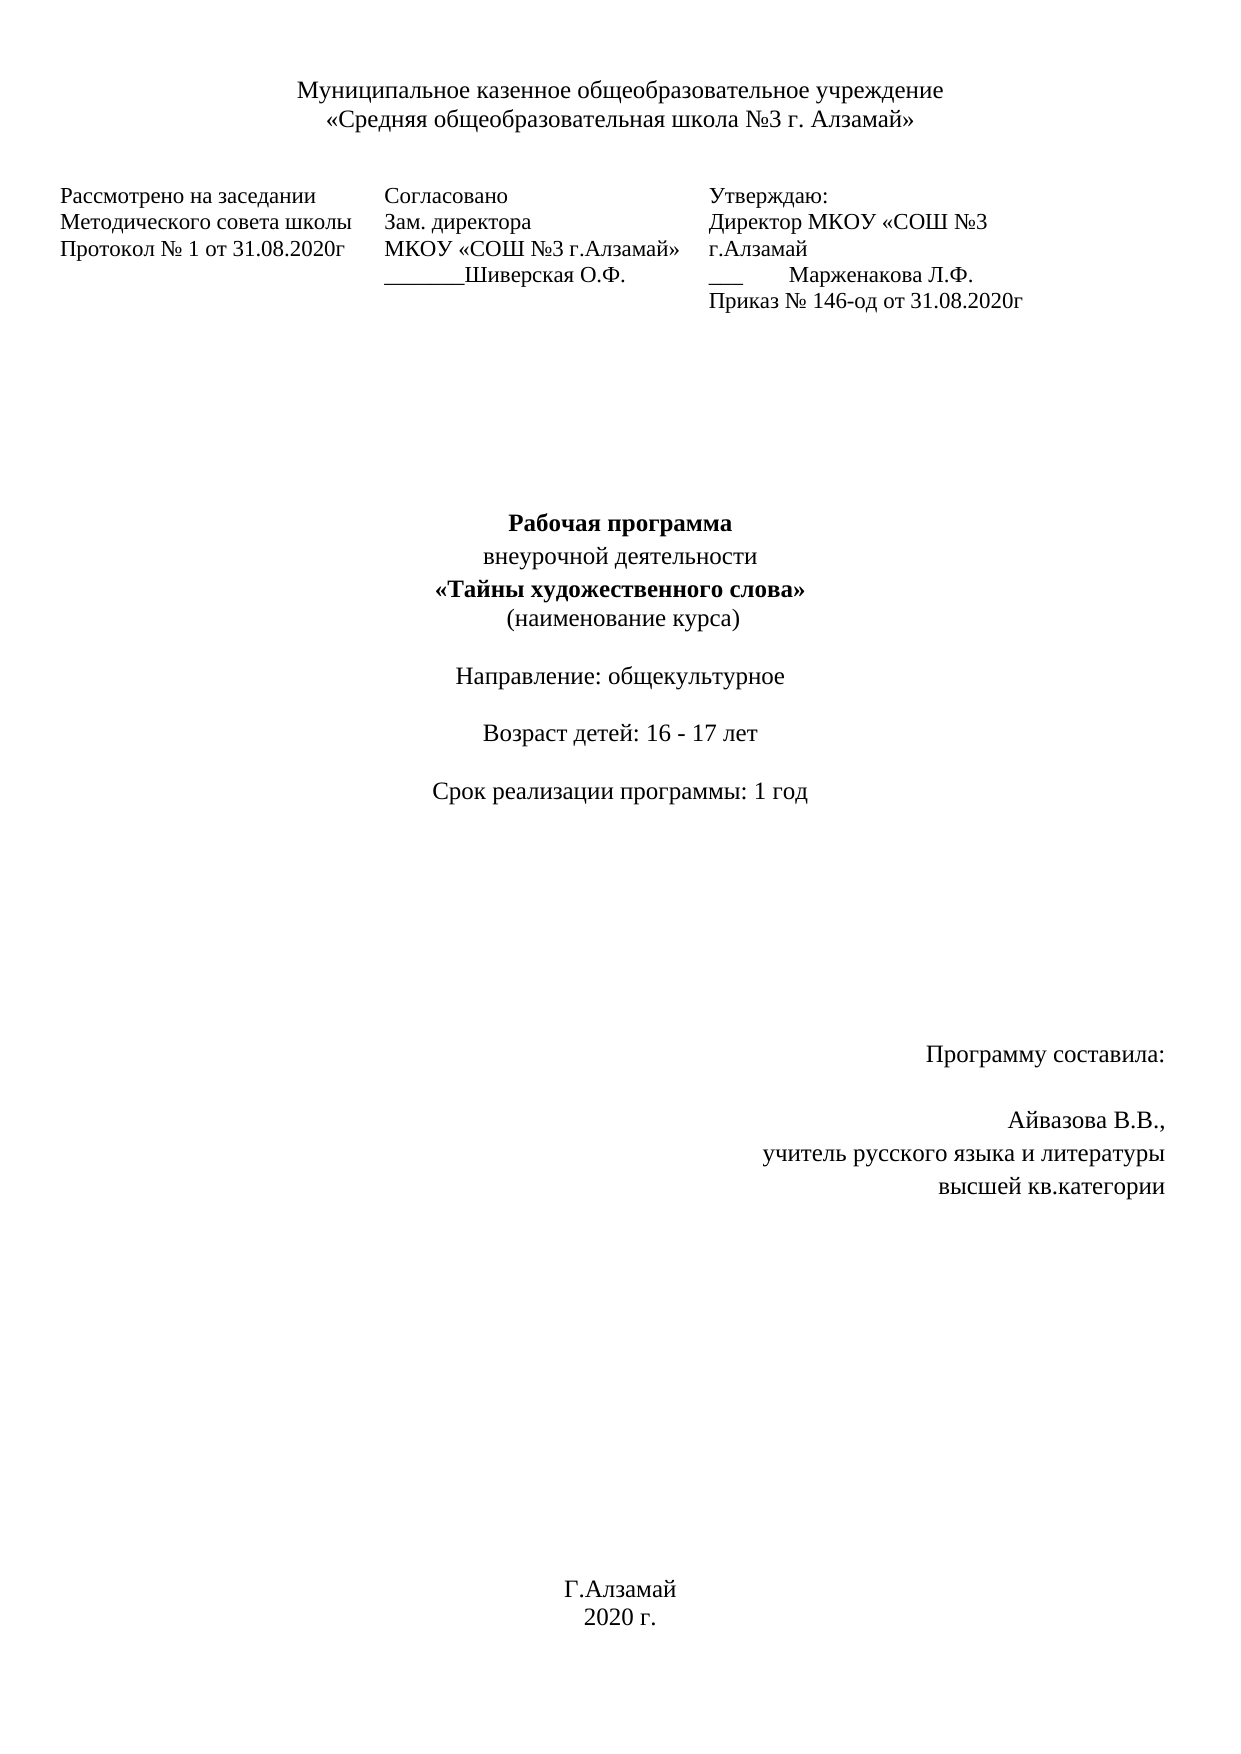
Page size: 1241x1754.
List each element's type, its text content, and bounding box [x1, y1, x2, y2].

text Муниципальное казенное общеобразовательное учреждение [75, 75, 1165, 104]
text Возраст детей: 16 - 17 лет [75, 718, 1165, 747]
text (наименование курса) [75, 603, 1165, 632]
text «Тайны художественного слова» [75, 574, 1165, 603]
text Срок реализации программы: 1 год [75, 776, 1165, 804]
text высшей кв.категории [75, 1171, 1165, 1199]
text Программу составила: [75, 1039, 1165, 1067]
text учитель русского языка и литературы [75, 1138, 1165, 1167]
text внеурочной деятельности [75, 541, 1165, 570]
text Направление: общекультурное [75, 661, 1165, 689]
table_header Утверждаю: Директор МКОУ «СОШ №3 г.Алзамай ___ Марженакова Л.Ф. Приказ № 146-од от 31.08.2020г [697, 182, 1038, 314]
text Рабочая программа [75, 508, 1165, 537]
text Г.Алзамай [75, 1574, 1165, 1602]
text Айвазова В.В., [75, 1105, 1165, 1133]
text 2020 г. [75, 1602, 1165, 1631]
text «Средняя общеобразовательная школа №3 г. Алзамай» [75, 104, 1165, 132]
table_header Согласовано Зам. директора МКОУ «СОШ №3 г.Алзамай» _______Шиверская О.Ф. [373, 182, 697, 314]
table_header Рассмотрено на заседании Методического совета школы Протокол № 1 от 31.08.2020г [49, 182, 373, 314]
